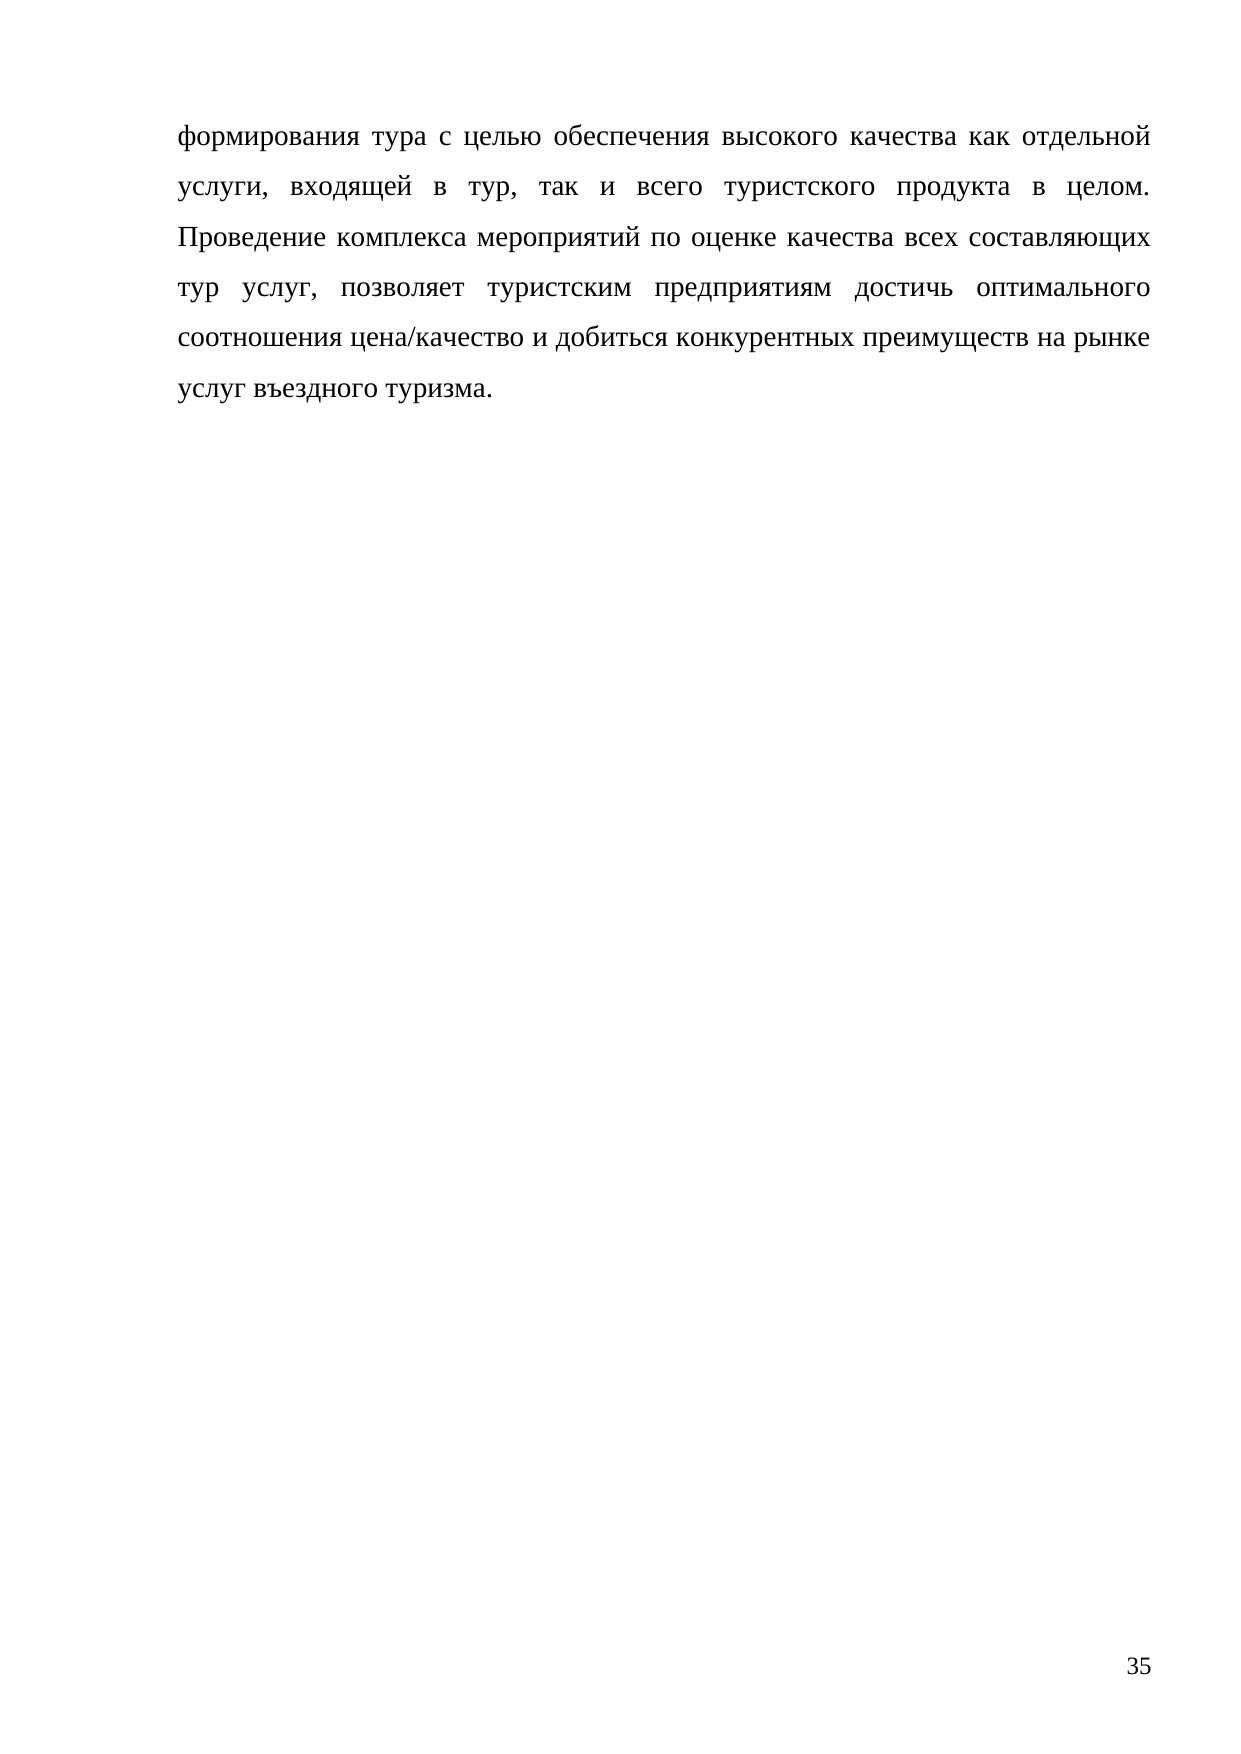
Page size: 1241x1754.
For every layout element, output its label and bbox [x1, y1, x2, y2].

text [177, 118, 1152, 403]
